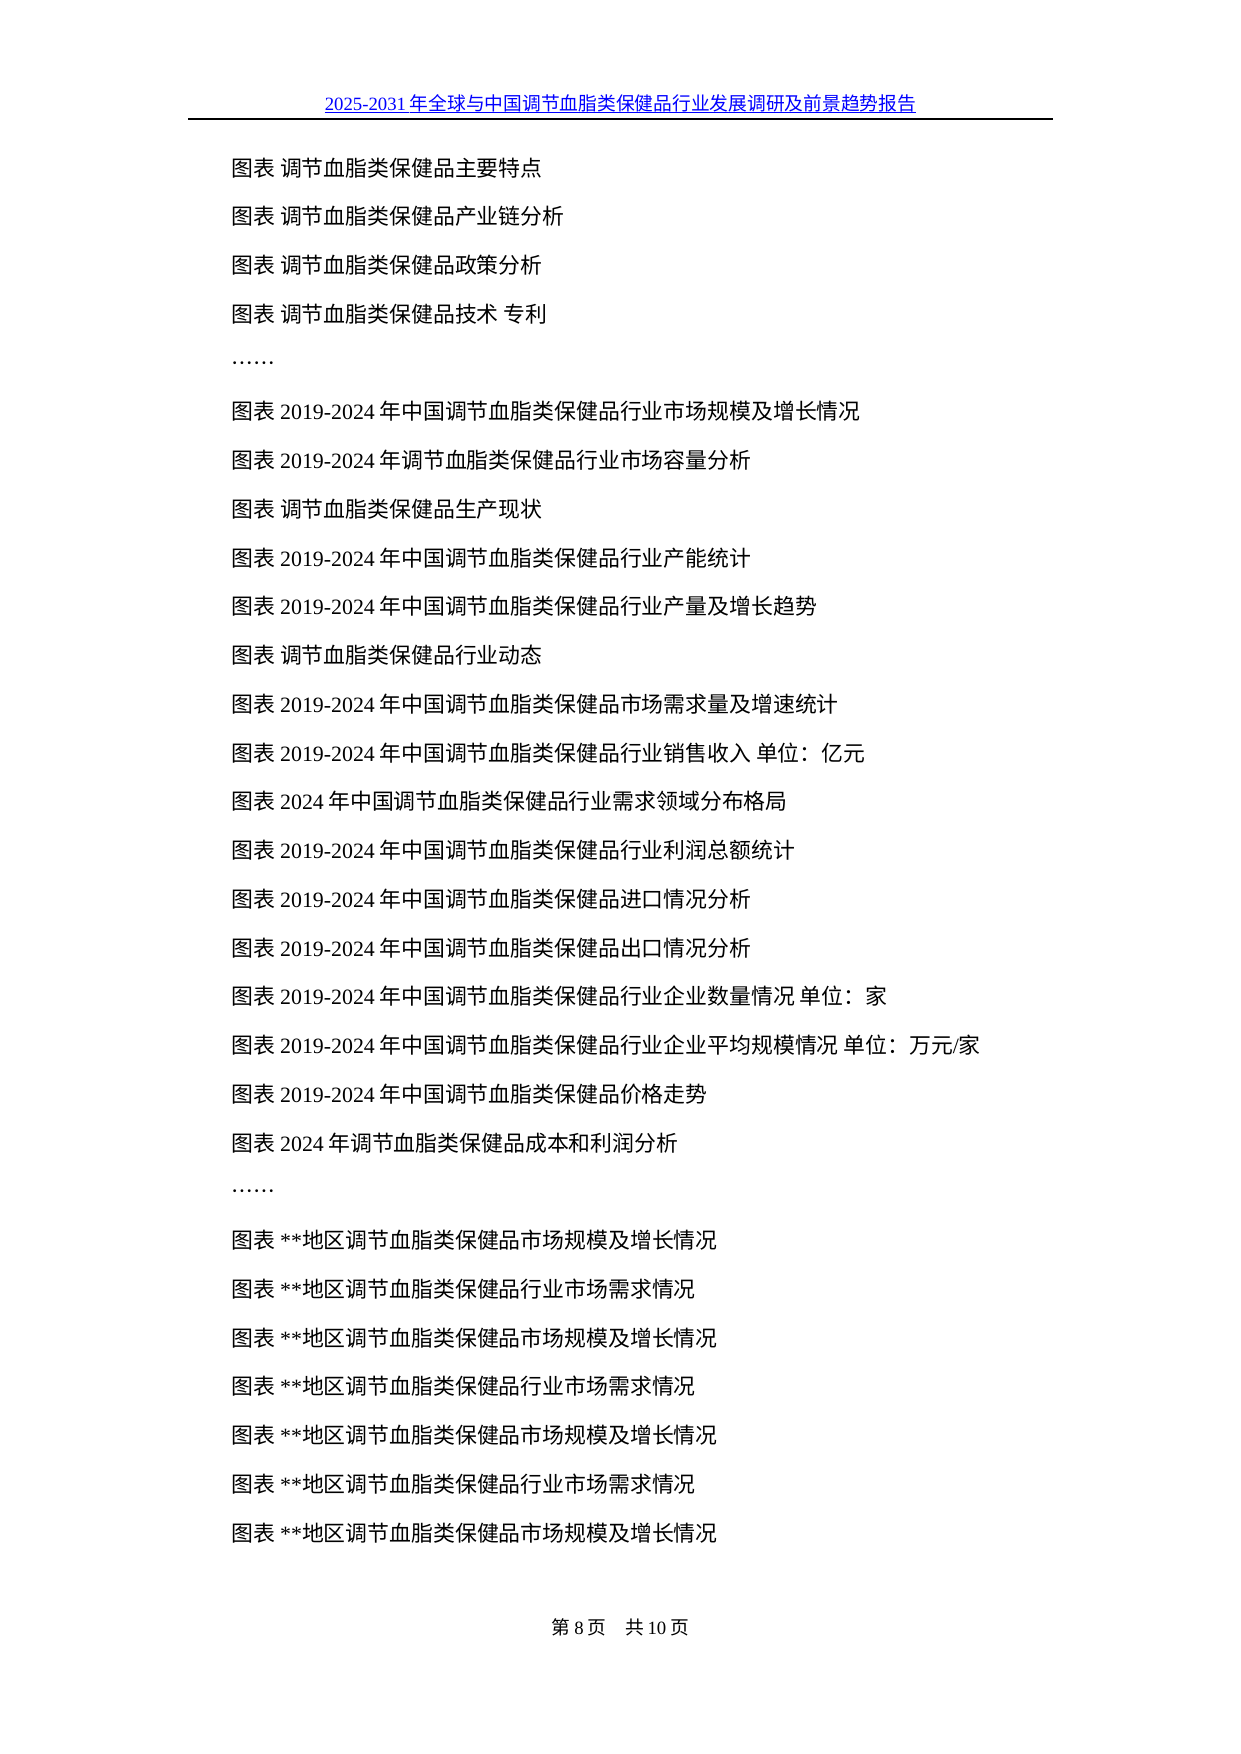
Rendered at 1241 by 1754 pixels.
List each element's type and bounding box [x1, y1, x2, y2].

text [187, 150, 1053, 1548]
